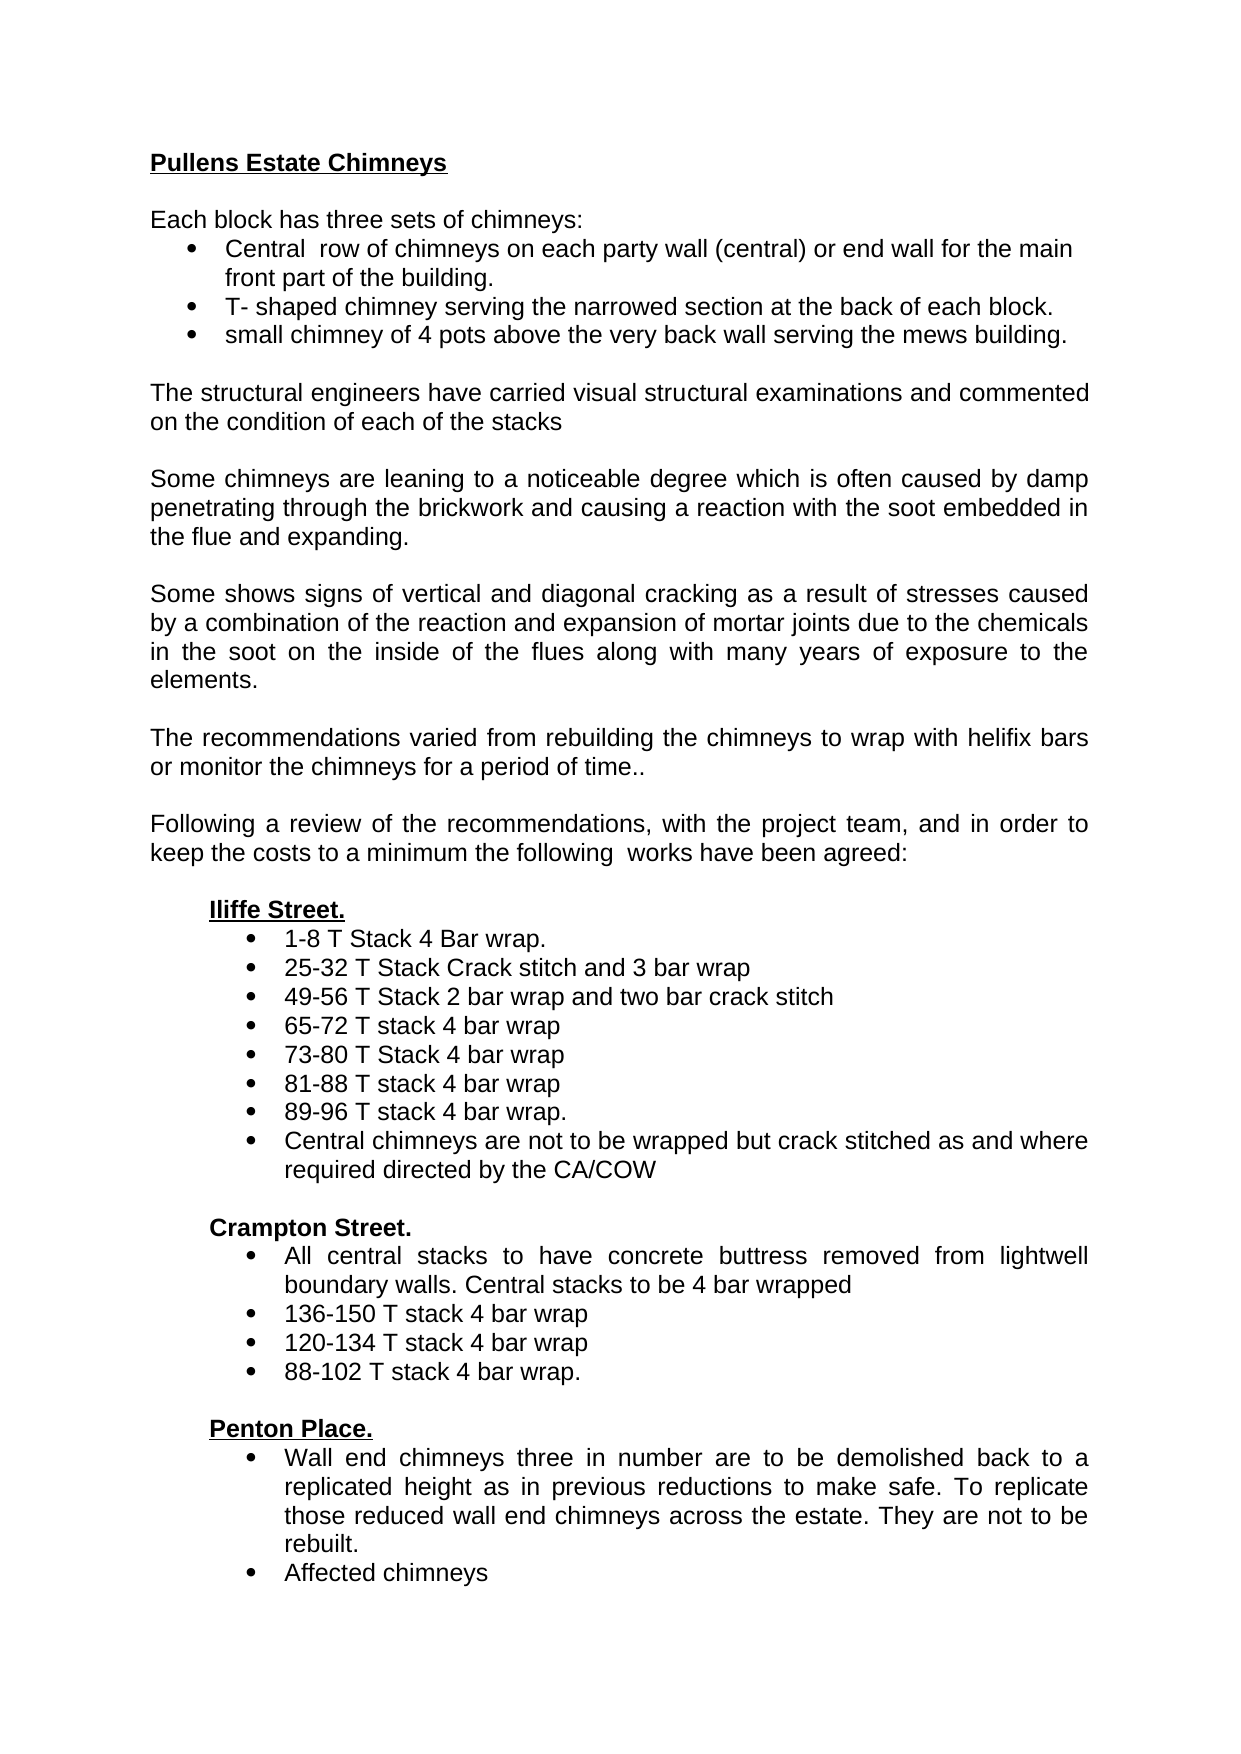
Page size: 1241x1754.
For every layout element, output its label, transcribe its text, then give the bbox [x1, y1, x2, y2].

text Iliffe Street. [209, 896, 1090, 924]
text The recommendations varied from rebuilding the chimneys to wrap with helifix bars or monitor the chimneys for a period of time.. [150, 723, 1090, 781]
list small chimney of 4 pots above the very back wall serving the mews building. [187, 320, 1090, 349]
list 1-8 T Stack 4 Bar wrap. [247, 924, 1090, 953]
text Some shows signs of vertical and diagonal cracking as a result of stresses caused by a combination of the reaction and expansion of mortar joints due to the chemicals in the soot on the inside of the flues along with many years of exposure to the elements. [150, 579, 1090, 694]
text Some chimneys are leaning to a noticeable degree which is often caused by damp penetrating through the brickwork and causing a reaction with the soot embedded in the flue and expanding. [150, 464, 1090, 551]
list 25-32 T Stack Crack stitch and 3 bar wrap [247, 953, 1090, 982]
text The structural engineers have carried visual structural examinations and commented on the condition of each of the stacks [150, 378, 1090, 436]
list 49-56 T Stack 2 bar wrap and two bar crack stitch [247, 982, 1090, 1011]
list Wall end chimneys three in number are to be demolished back to a replicated height as in previous reductions to make safe. To replicate those reduced wall end chimneys across the estate. They are not to be rebuilt. [247, 1443, 1090, 1558]
list Central row of chimneys on each party wall (central) or end wall for the main front part of the building. [187, 234, 1090, 292]
list 73-80 T Stack 4 bar wrap [247, 1040, 1090, 1068]
list 136-150 T stack 4 bar wrap [247, 1299, 1090, 1328]
list 89-96 T stack 4 bar wrap. [247, 1097, 1090, 1126]
text Following a review of the recommendations, with the project team, and in order to keep the costs to a minimum the following works have been agreed: [150, 809, 1090, 867]
list Affected chimneys [247, 1558, 1090, 1587]
list All central stacks to have concrete buttress removed from lightwell boundary walls. Central stacks to be 4 bar wrapped [247, 1241, 1090, 1299]
list 81-88 T stack 4 bar wrap [247, 1068, 1090, 1097]
list 88-102 T stack 4 bar wrap. [247, 1357, 1090, 1386]
text Each block has three sets of chimneys: [150, 205, 1090, 234]
list T- shaped chimney serving the narrowed section at the back of each block. [187, 292, 1090, 320]
list 65-72 T stack 4 bar wrap [247, 1011, 1090, 1040]
text Penton Place. [209, 1414, 1090, 1443]
list 120-134 T stack 4 bar wrap [247, 1328, 1090, 1357]
text Pullens Estate Chimneys [150, 148, 1090, 176]
list Central chimneys are not to be wrapped but crack stitched as and where required directed by the CA/COW [247, 1126, 1090, 1184]
text Crampton Street. [209, 1213, 1090, 1241]
